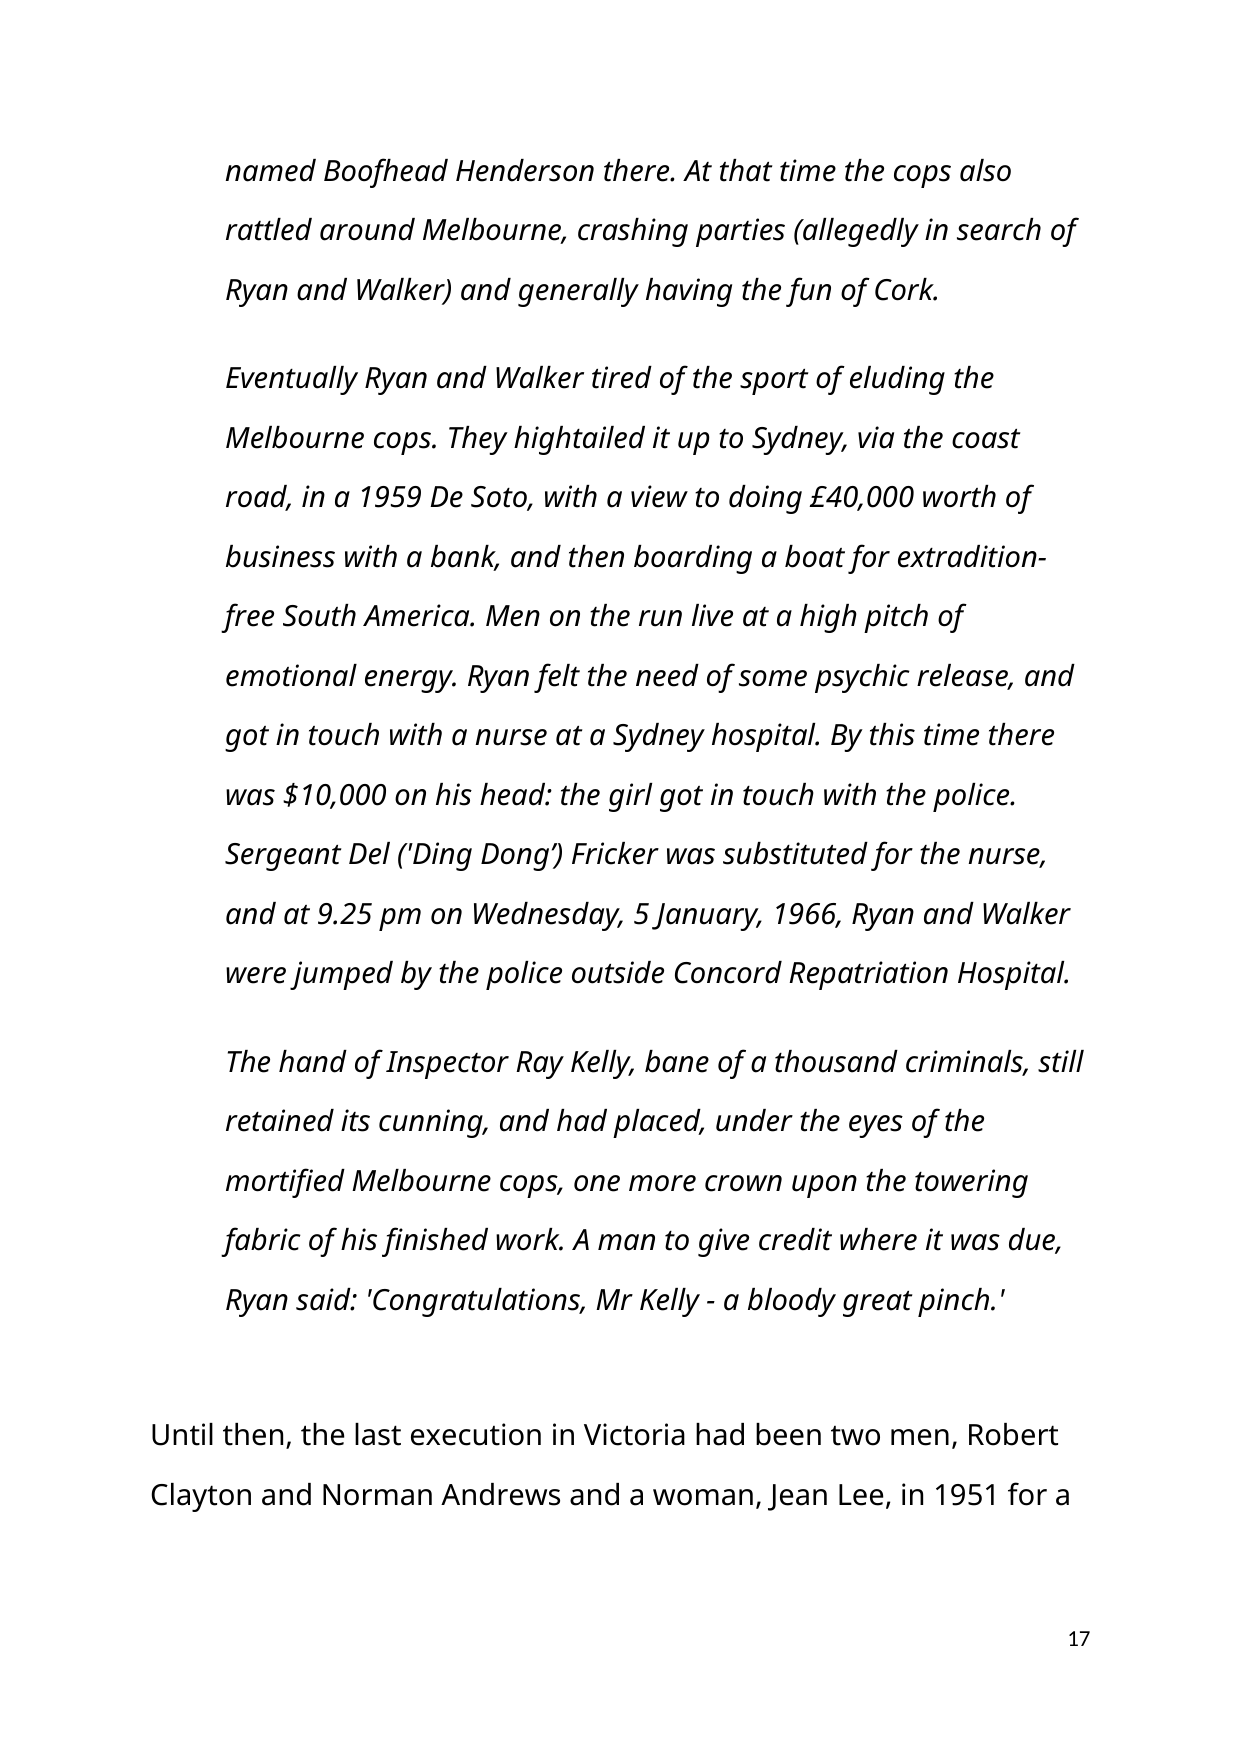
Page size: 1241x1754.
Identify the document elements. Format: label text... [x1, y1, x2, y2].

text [150, 1414, 1090, 1514]
text Eventually Ryan and Walker tired of the sport of eluding the Melbourne cops. They hightailed it up to Sydney, via the coast road, in a 1959 De Soto, with a view to doing £40,000 worth of business with a bank, and then boarding a boat for extradition-free South America. Men on the run live at a high pitch of emotional energy. Ryan felt the need of some psychic release, and got in touch with a nurse at a Sydney hospital. By this time there was $10,000 on his head: the girl got in touch with the police. Sergeant Del ('Ding Dong’) Fricker was substituted for the nurse, and at 9.25 pm on Wednesday, 5 January, 1966, Ryan and Walker were jumped by the police outside Concord Repatriation Hospital. [225, 358, 1090, 992]
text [225, 150, 1090, 309]
text The hand of Inspector Ray Kelly, bane of a thousand criminals, still retained its cunning, and had placed, under the eyes of the mortified Melbourne cops, one more crown upon the towering fabric of his finished work. A man to give credit where it was due, Ryan said: 'Congratulations, Mr Kelly - a bloody great pinch.' [225, 1041, 1090, 1319]
